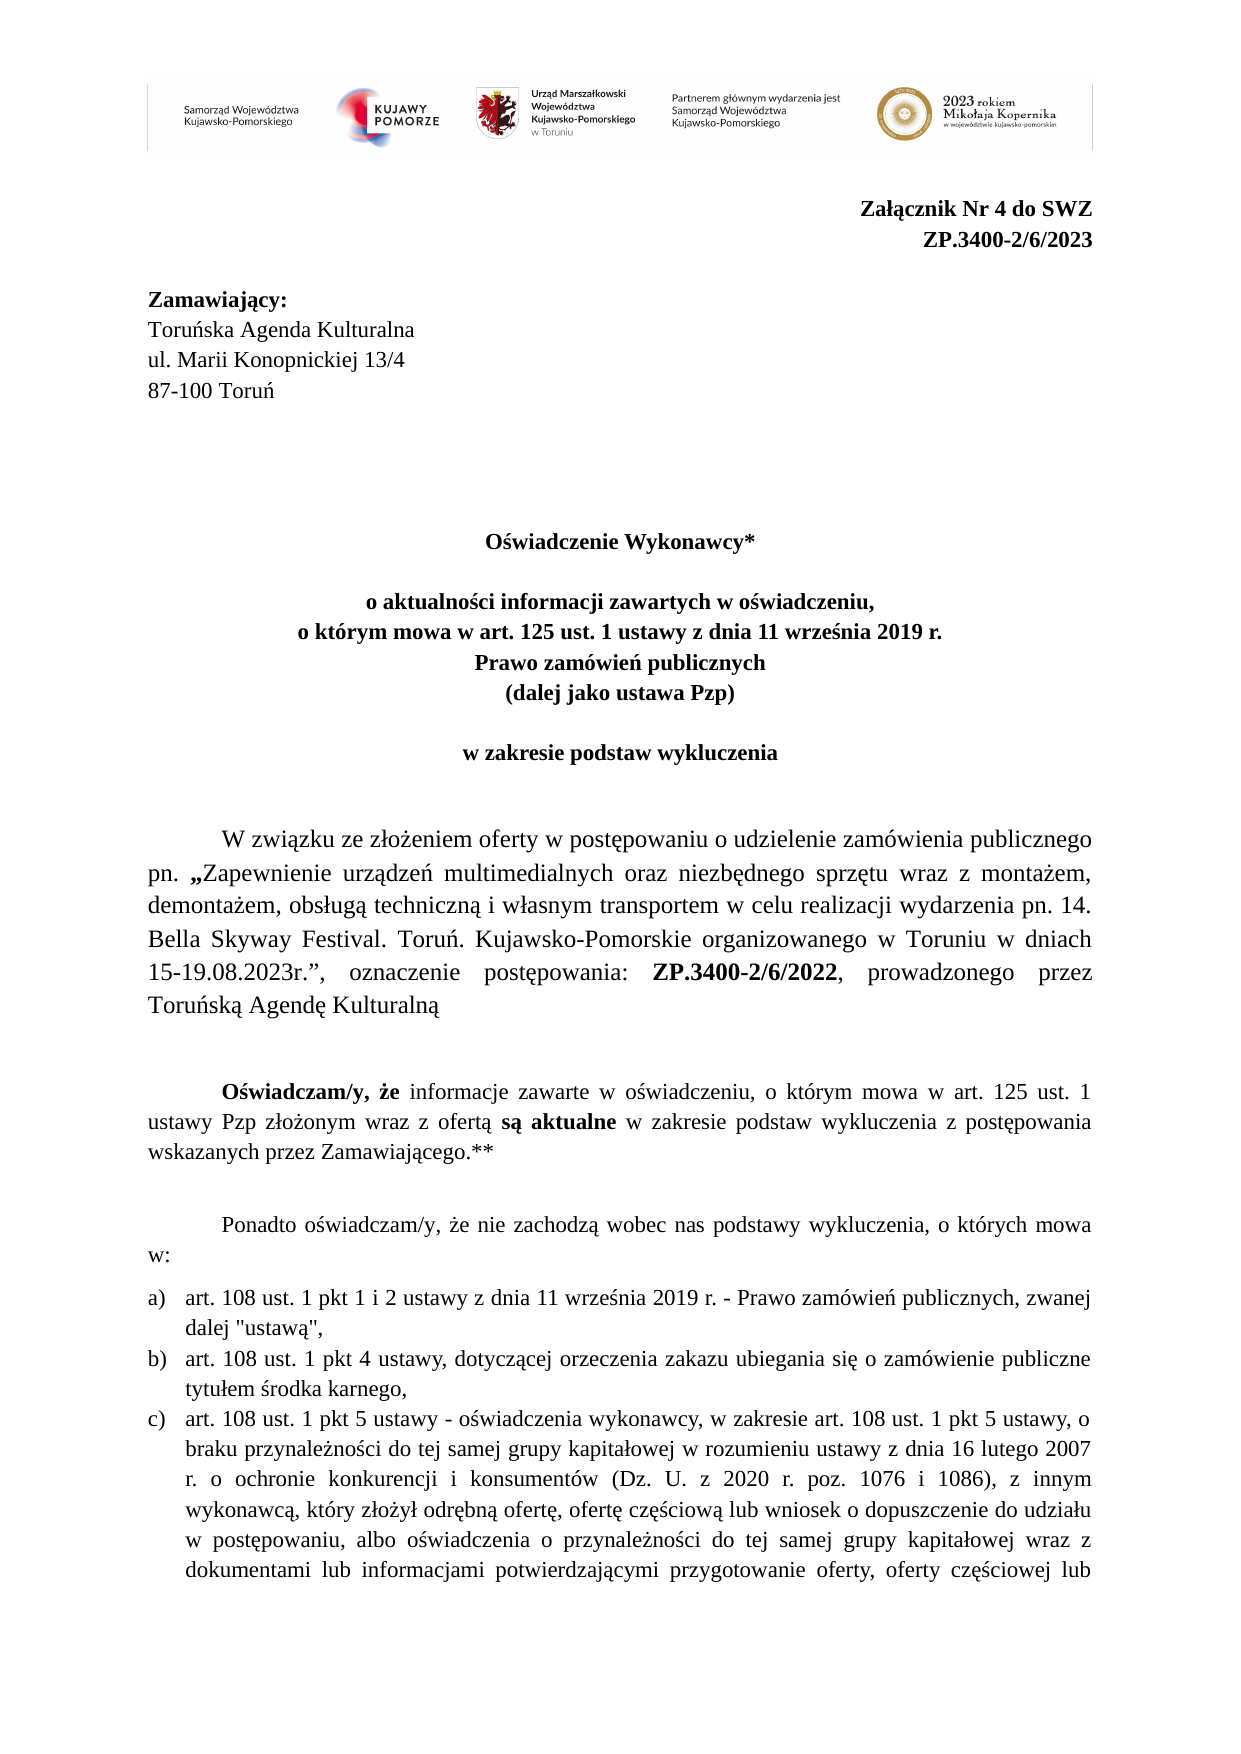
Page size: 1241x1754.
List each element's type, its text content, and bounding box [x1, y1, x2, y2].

text 87-100 Toruń [148, 377, 1093, 403]
text Oświadczenie Wykonawcy* [148, 528, 1093, 554]
text W związku ze złożeniem oferty w postępowaniu o udzielenie zamówienia publicznego pn. „Zapewnienie urządzeń multimedialnych oraz niezbędnego sprzętu wraz z montażem, demontażem, obsługą techniczną i własnym transportem w celu realizacji wydarzenia pn. 14. Bella Skyway Festival. Toruń. Kujawsko-Pomorskie organizowanego w Toruniu w dniach 15-19.08.2023r.”, oznaczenie postępowania: ZP.3400-2/6/2022, prowadzonego przez Toruńską Agendę Kulturalną [148, 824, 1093, 1018]
text (dalej jako ustawa Pzp) [148, 679, 1093, 705]
text o aktualności informacji zawartych w oświadczeniu, [148, 588, 1093, 614]
text ul. Marii Konopnickiej 13/4 [148, 346, 1093, 373]
text Ponadto oświadczam/y, że nie zachodzą wobec nas podstawy wykluczenia, o których mowa w: [148, 1211, 1093, 1268]
text Zamawiający: [148, 286, 1093, 312]
text ZP.3400-2/6/2023 [148, 226, 1093, 252]
text Toruńska Agenda Kulturalna [148, 316, 1093, 343]
list art. 108 ust. 1 pkt 1 i 2 ustawy z dnia 11 września 2019 r. - Prawo zamówień publicznych, zwanej dalej "ustawą", [148, 1284, 1093, 1341]
list art. 108 ust. 1 pkt 4 ustawy, dotyczącej orzeczenia zakazu ubiegania się o zamówienie publiczne tytułem środka karnego, [148, 1344, 1093, 1401]
text Oświadczam/y, że informacje zawarte w oświadczeniu, o którym mowa w art. 125 ust. 1 ustawy Pzp złożonym wraz z ofertą są aktualne w zakresie podstaw wykluczenia z postępowania wskazanych przez Zamawiającego.** [148, 1078, 1093, 1165]
text o którym mowa w art. 125 ust. 1 ustawy z dnia 11 września 2019 r. [148, 618, 1093, 645]
text Prawo zamówień publicznych [148, 648, 1093, 675]
text w zakresie podstaw wykluczenia [148, 739, 1093, 766]
text Załącznik Nr 4 do SWZ [148, 195, 1093, 222]
picture [147, 73, 1093, 162]
